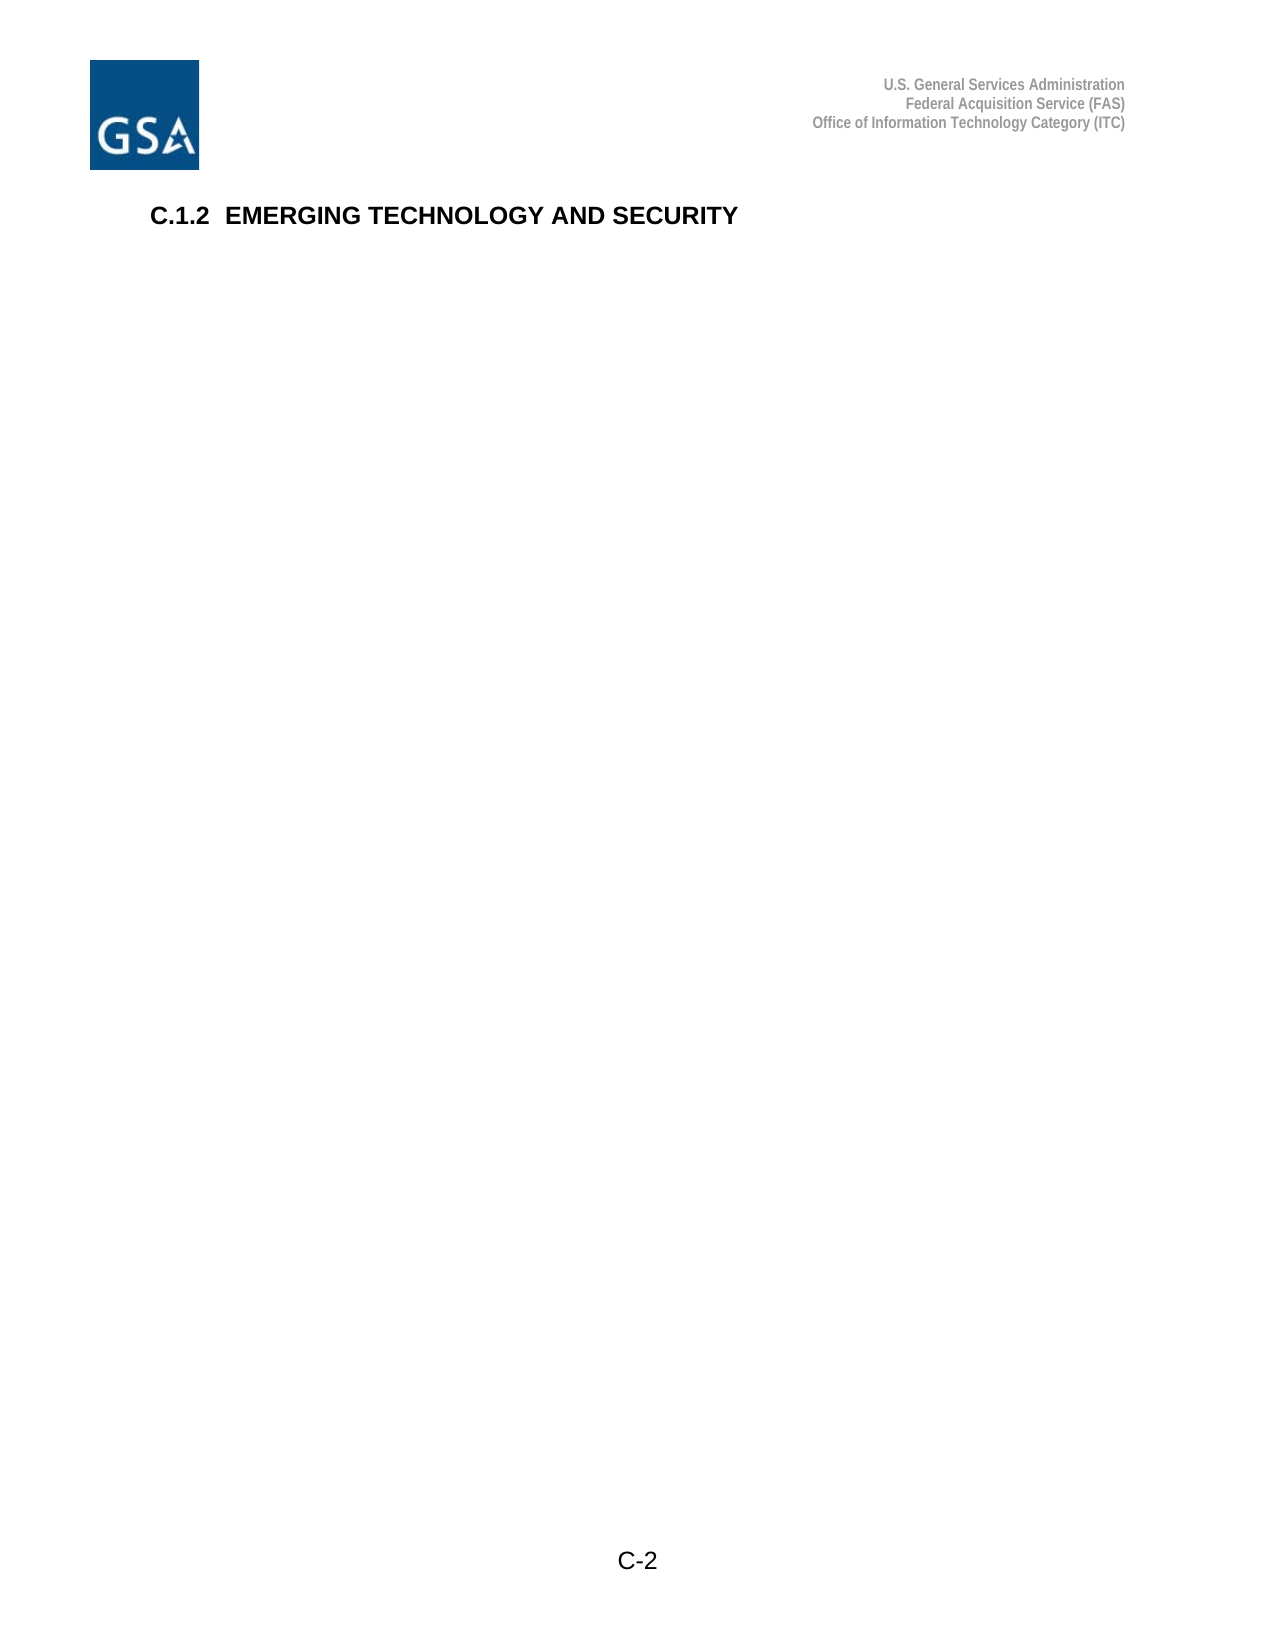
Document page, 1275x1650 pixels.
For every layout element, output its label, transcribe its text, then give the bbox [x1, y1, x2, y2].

picture [90, 60, 200, 170]
text C.1.2 EMERGING TECHNOLOGY AND SECURITY [150, 201, 1125, 229]
